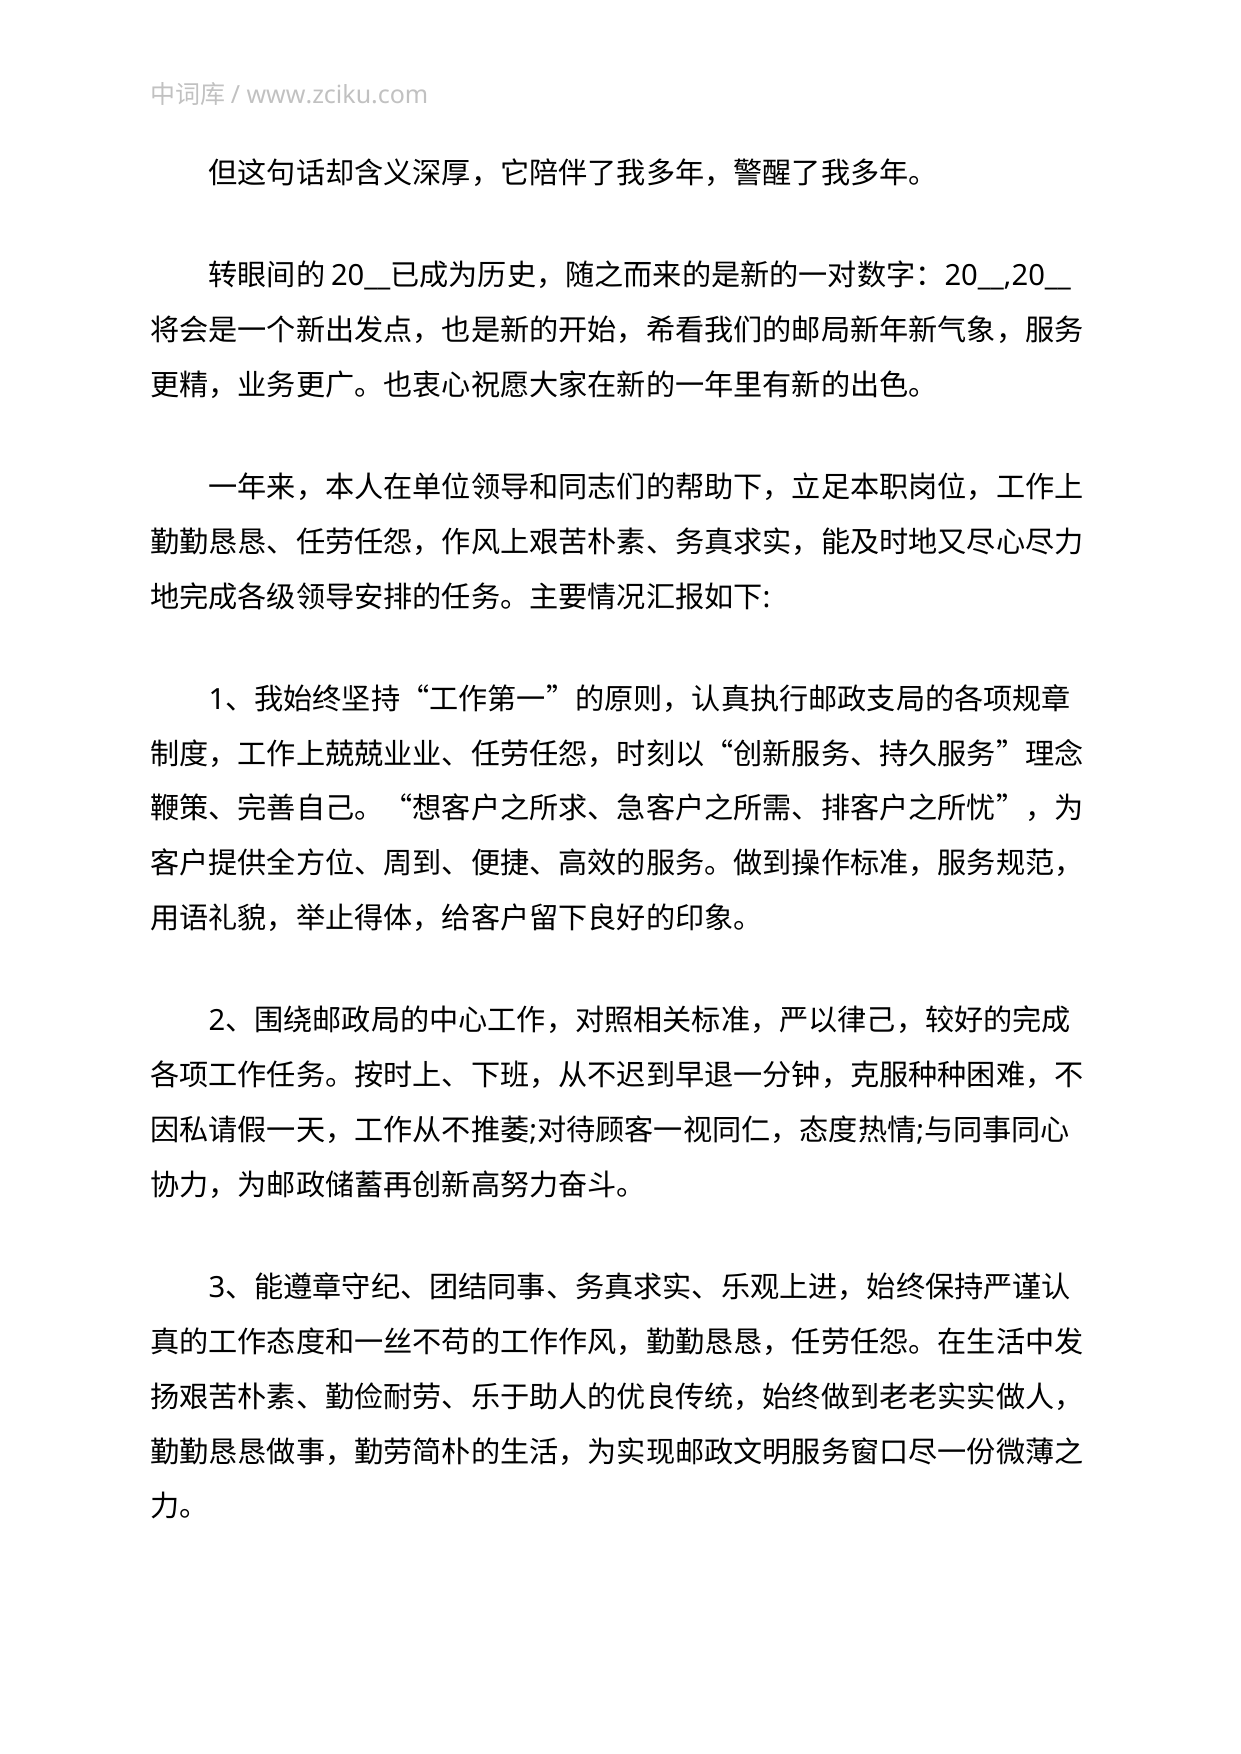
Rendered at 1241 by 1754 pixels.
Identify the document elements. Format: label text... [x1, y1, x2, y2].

text 一年来，本人在单位领导和同志们的帮助下，立足本职岗位，工作上勤勤恳恳、任劳任怨，作风上艰苦朴素、务真求实，能及时地又尽心尽力地完成各级领导安排的任务。主要情况汇报如下: [150, 463, 1090, 616]
text 2、围绕邮政局的中心工作，对照相关标准，严以律己，较好的完成各项工作任务。按时上、下班，从不迟到早退一分钟，克服种种困难，不因私请假一天，工作从不推萎;对待顾客一视同仁，态度热情;与同事同心协力，为邮政储蓄再创新高努力奋斗。 [150, 997, 1090, 1204]
text 1、我始终坚持“工作第一”的原则，认真执行邮政支局的各项规章制度，工作上兢兢业业、任劳任怨，时刻以“创新服务、持久服务”理念鞭策、完善自己。“想客户之所求、急客户之所需、排客户之所忧”，为客户提供全方位、周到、便捷、高效的服务。做到操作标准，服务规范，用语礼貌，举止得体，给客户留下良好的印象。 [150, 675, 1090, 937]
text 但这句话却含义深厚，它陪伴了我多年，警醒了我多年。 [150, 150, 1090, 192]
text 转眼间的20__已成为历史，随之而来的是新的一对数字：20__,20__将会是一个新出发点，也是新的开始，希看我们的邮局新年新气象，服务更精，业务更广。也衷心祝愿大家在新的一年里有新的出色。 [150, 252, 1090, 404]
text 3、能遵章守纪、团结同事、务真求实、乐观上进，始终保持严谨认真的工作态度和一丝不苟的工作作风，勤勤恳恳，任劳任怨。在生活中发扬艰苦朴素、勤俭耐劳、乐于助人的优良传统，始终做到老老实实做人，勤勤恳恳做事，勤劳简朴的生活，为实现邮政文明服务窗口尽一份微薄之力。 [150, 1263, 1090, 1525]
